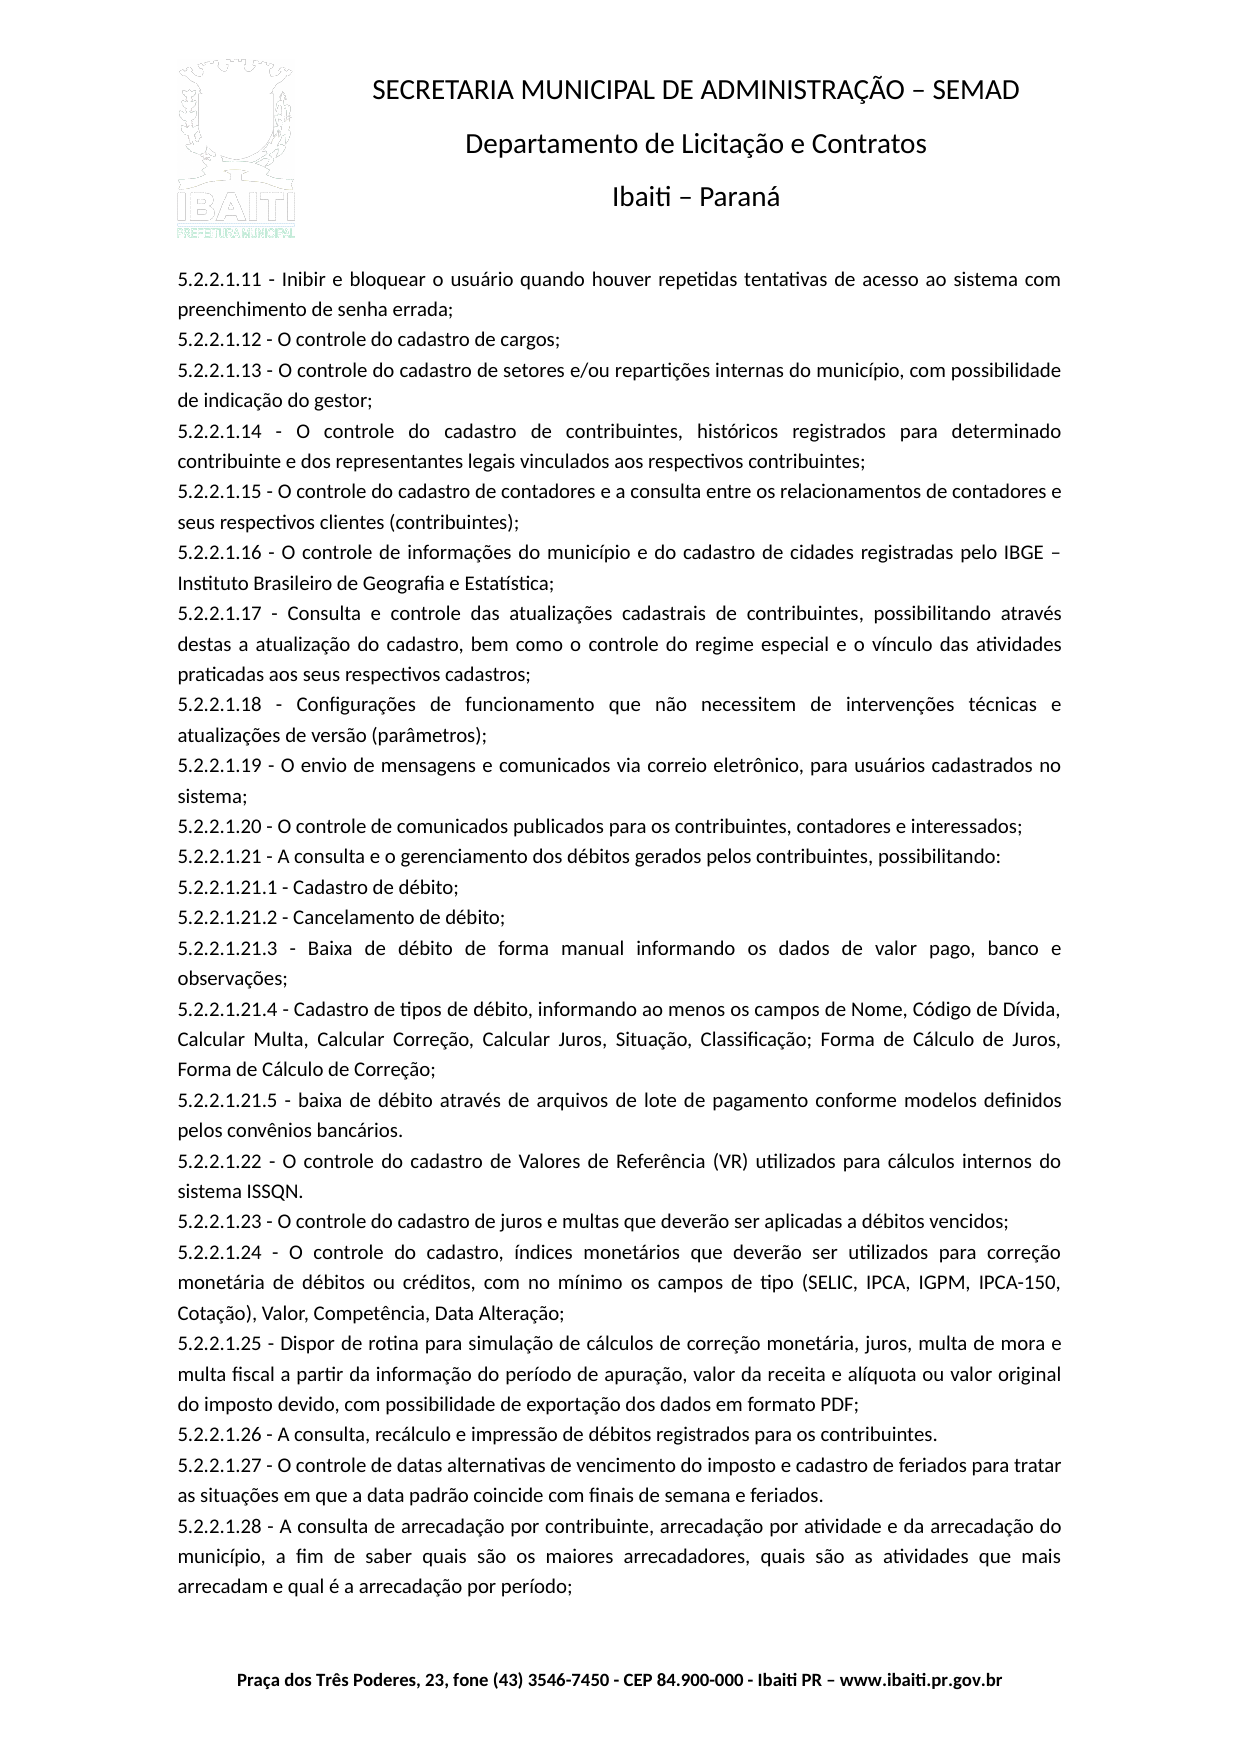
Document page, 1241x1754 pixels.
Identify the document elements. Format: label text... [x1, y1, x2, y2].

text 5.2.2.1.11 - Inibir e bloquear o usuário quando houver repetidas tentativas de acesso ao sistema com preenchimento de senha errada; [177, 266, 1063, 322]
text 5.2.2.1.14 - O controle do cadastro de contribuintes, históricos registrados para determinado contribuinte e dos representantes legais vinculados aos respectivos contribuintes; [177, 418, 1063, 474]
text 5.2.2.1.25 - Dispor de rotina para simulação de cálculos de correção monetária, juros, multa de mora e multa fiscal a partir da informação do período de apuração, valor da receita e alíquota ou valor original do imposto devido, com possibilidade de exportação dos dados em formato PDF; [177, 1330, 1063, 1417]
text 5.2.2.1.18 - Configurações de funcionamento que não necessitem de intervenções técnicas e atualizações de versão (parâmetros); [177, 692, 1063, 747]
text 5.2.2.1.16 - O controle de informações do município e do cadastro de cidades registradas pelo IBGE – Instituto Brasileiro de Geografia e Estatística; [177, 539, 1063, 595]
text 5.2.2.1.19 - O envio de mensagens e comunicados via correio eletrônico, para usuários cadastrados no sistema; [177, 752, 1063, 808]
text 5.2.2.1.23 - O controle do cadastro de juros e multas que deverão ser aplicadas a débitos vencidos; [177, 1209, 1063, 1234]
text 5.2.2.1.13 - O controle do cadastro de setores e/ou repartições internas do município, com possibilidade de indicação do gestor; [177, 357, 1063, 413]
text 5.2.2.1.21.4 - Cadastro de tipos de débito, informando ao menos os campos de Nome, Código de Dívida, Calcular Multa, Calcular Correção, Calcular Juros, Situação, Classificação; Forma de Cálculo de Juros, Forma de Cálculo de Correção; [177, 996, 1063, 1082]
text 5.2.2.1.12 - O controle do cadastro de cargos; [177, 327, 1063, 352]
text 5.2.2.1.28 - A consulta de arrecadação por contribuinte, arrecadação por atividade e da arrecadação do município, a fim de saber quais são os maiores arrecadadores, quais são as atividades que mais arrecadam e qual é a arrecadação por período; [177, 1513, 1063, 1599]
text 5.2.2.1.21 - A consulta e o gerenciamento dos débitos gerados pelos contribuintes, possibilitando: [177, 844, 1063, 869]
text 5.2.2.1.26 - A consulta, recálculo e impressão de débitos registrados para os contribuintes. [177, 1422, 1063, 1447]
text 5.2.2.1.21.3 - Baixa de débito de forma manual informando os dados de valor pago, banco e observações; [177, 935, 1063, 991]
text 5.2.2.1.27 - O controle de datas alternativas de vencimento do imposto e cadastro de feriados para tratar as situações em que a data padrão coincide com finais de semana e feriados. [177, 1452, 1063, 1508]
text 5.2.2.1.17 - Consulta e controle das atualizações cadastrais de contribuintes, possibilitando através destas a atualização do cadastro, bem como o controle do regime especial e o vínculo das atividades praticadas aos seus respectivos cadastros; [177, 600, 1063, 687]
text 5.2.2.1.21.5 - baixa de débito através de arquivos de lote de pagamento conforme modelos definidos pelos convênios bancários. [177, 1087, 1063, 1143]
text 5.2.2.1.20 - O controle de comunicados publicados para os contribuintes, contadores e interessados; [177, 813, 1063, 839]
text 5.2.2.1.15 - O controle do cadastro de contadores e a consulta entre os relacionamentos de contadores e seus respectivos clientes (contribuintes); [177, 479, 1063, 534]
text 5.2.2.1.21.2 - Cancelamento de débito; [177, 904, 1063, 930]
text 5.2.2.1.22 - O controle do cadastro de Valores de Referência (VR) utilizados para cálculos internos do sistema ISSQN. [177, 1148, 1063, 1204]
text 5.2.2.1.24 - O controle do cadastro, índices monetários que deverão ser utilizados para correção monetária de débitos ou créditos, com no mínimo os campos de tipo (SELIC, IPCA, IGPM, IPCA-150, Cotação), Valor, Competência, Data Alteração; [177, 1239, 1063, 1325]
text 5.2.2.1.21.1 - Cadastro de débito; [177, 874, 1063, 899]
